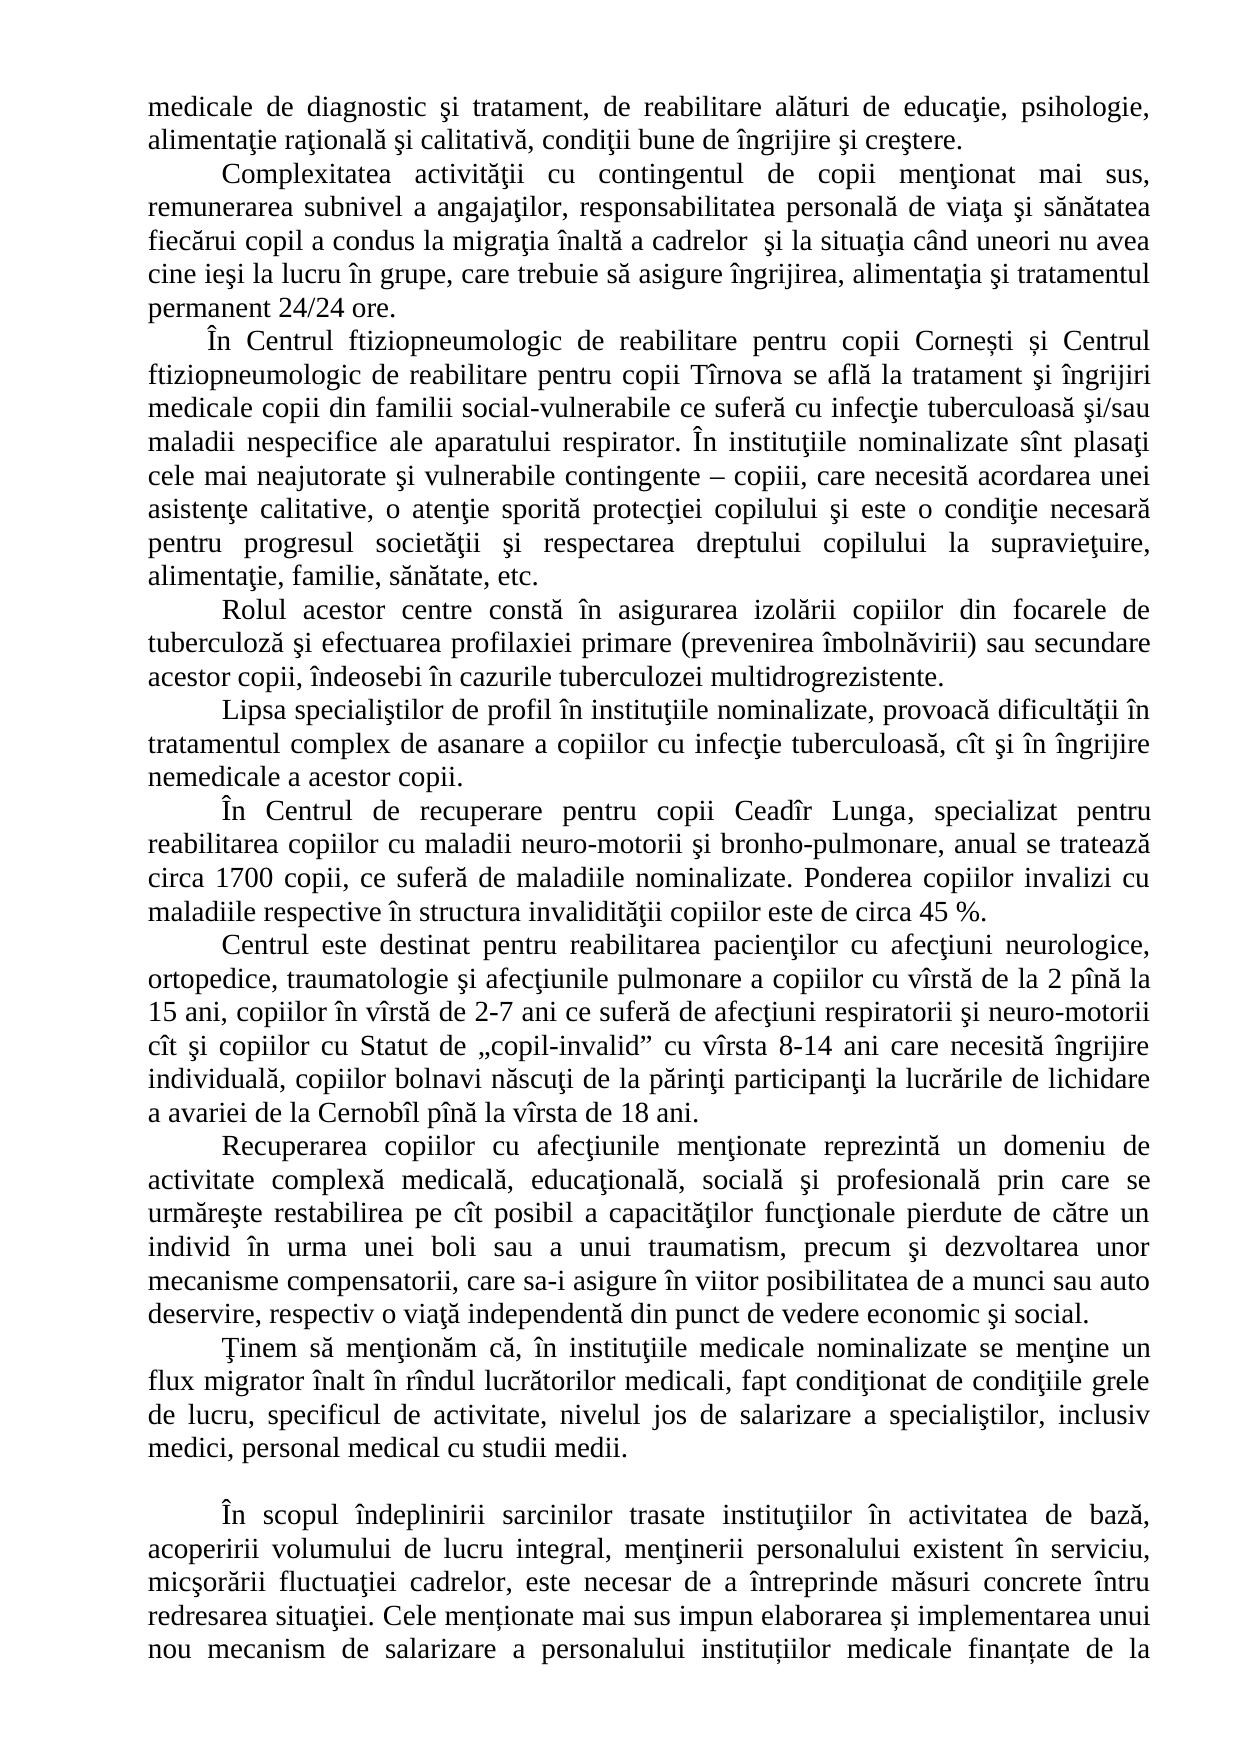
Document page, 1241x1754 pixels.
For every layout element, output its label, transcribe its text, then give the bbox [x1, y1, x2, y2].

text Recuperarea copiilor cu afecţiunile menţionate reprezintă un domeniu de activitate complexă medicală, educaţională, socială şi profesională prin care se urmăreşte restabilirea pe cît posibil a capacităţilor funcţionale pierdute de către un individ în urma unei boli sau a unui traumatism, precum şi dezvoltarea unor mecanisme compensatorii, care sa-i asigure în viitor posibilitatea de a munci sau auto deservire, respectiv o viaţă independentă din punct de vedere economic şi social. [148, 1128, 1152, 1330]
text Rolul acestor centre constă în asigurarea izolării copiilor din focarele de tuberculoză şi efectuarea profilaxiei primare (prevenirea îmbolnăvirii) sau secundare acestor copii, îndeosebi în cazurile tuberculozei multidrogrezistente. [148, 592, 1152, 692]
text În Centrul de recuperare pentru copii Ceadîr Lunga, specializat pentru reabilitarea copiilor cu maladii neuro-motorii şi bronho-pulmonare, anual se tratează circa 1700 copii, ce suferă de maladiile nominalizate. Ponderea copiilor invalizi cu maladiile respective în structura invalidităţii copiilor este de circa 45 %. [148, 793, 1152, 927]
text Lipsa specialiştilor de profil în instituţiile nominalizate, provoacă dificultăţii în tratamentul complex de asanare a copiilor cu infecţie tuberculoasă, cît şi în îngrijire nemedicale a acestor copii. [148, 692, 1152, 793]
text Ţinem să menţionăm că, în instituţiile medicale nominalizate se menţine un flux migrator înalt în rîndul lucrătorilor medicali, fapt condiţionat de condiţiile grele de lucru, specificul de activitate, nivelul jos de salarizare a specialiştilor, inclusiv medici, personal medical cu studii medii. [148, 1330, 1152, 1464]
text Complexitatea activităţii cu contingentul de copii menţionat mai sus, remunerarea subnivel a angajaţilor, responsabilitatea personală de viaţa şi sănătatea fiecărui copil a condus la migraţia înaltă a cadrelor şi la situaţia când uneori nu avea cine ieşi la lucru în grupe, care trebuie să asigure îngrijirea, alimentaţia şi tratamentul permanent 24/24 ore. [148, 156, 1152, 323]
text Centrul este destinat pentru reabilitarea pacienţilor cu afecţiuni neurologice, ortopedice, traumatologie şi afecţiunile pulmonare a copiilor cu vîrstă de la 2 pînă la 15 ani, copiilor în vîrstă de 2-7 ani ce suferă de afecţiuni respiratorii şi neuro-motorii cît şi copiilor cu Statut de „copil-invalid” cu vîrsta 8-14 ani care necesită îngrijire individuală, copiilor bolnavi născuţi de la părinţi participanţi la lucrările de lichidare a avariei de pînă la vîrsta de 18 ani. [148, 927, 1152, 1128]
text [148, 1497, 1152, 1665]
text În Centrul ftiziopneumologic de reabilitare pentru copii Cornești și Centrul ftiziopneumologic de reabilitare pentru copii Tîrnova se află la tratament şi îngrijiri medicale copii din familii social-vulnerabile ce suferă cu infecţie tuberculoasă şi/sau maladii nespecifice ale aparatului respirator. În instituţiile nominalizate sînt plasaţi cele mai neajutorate şi vulnerabile contingente – copiii, care necesită acordarea unei asistenţe calitative, o atenţie sporită protecţiei copilului şi este o condiţie necesară pentru progresul societăţii şi respectarea dreptului copilului la supravieţuire, alimentaţie, familie, sănătate, etc. [148, 323, 1152, 592]
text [148, 89, 1152, 156]
